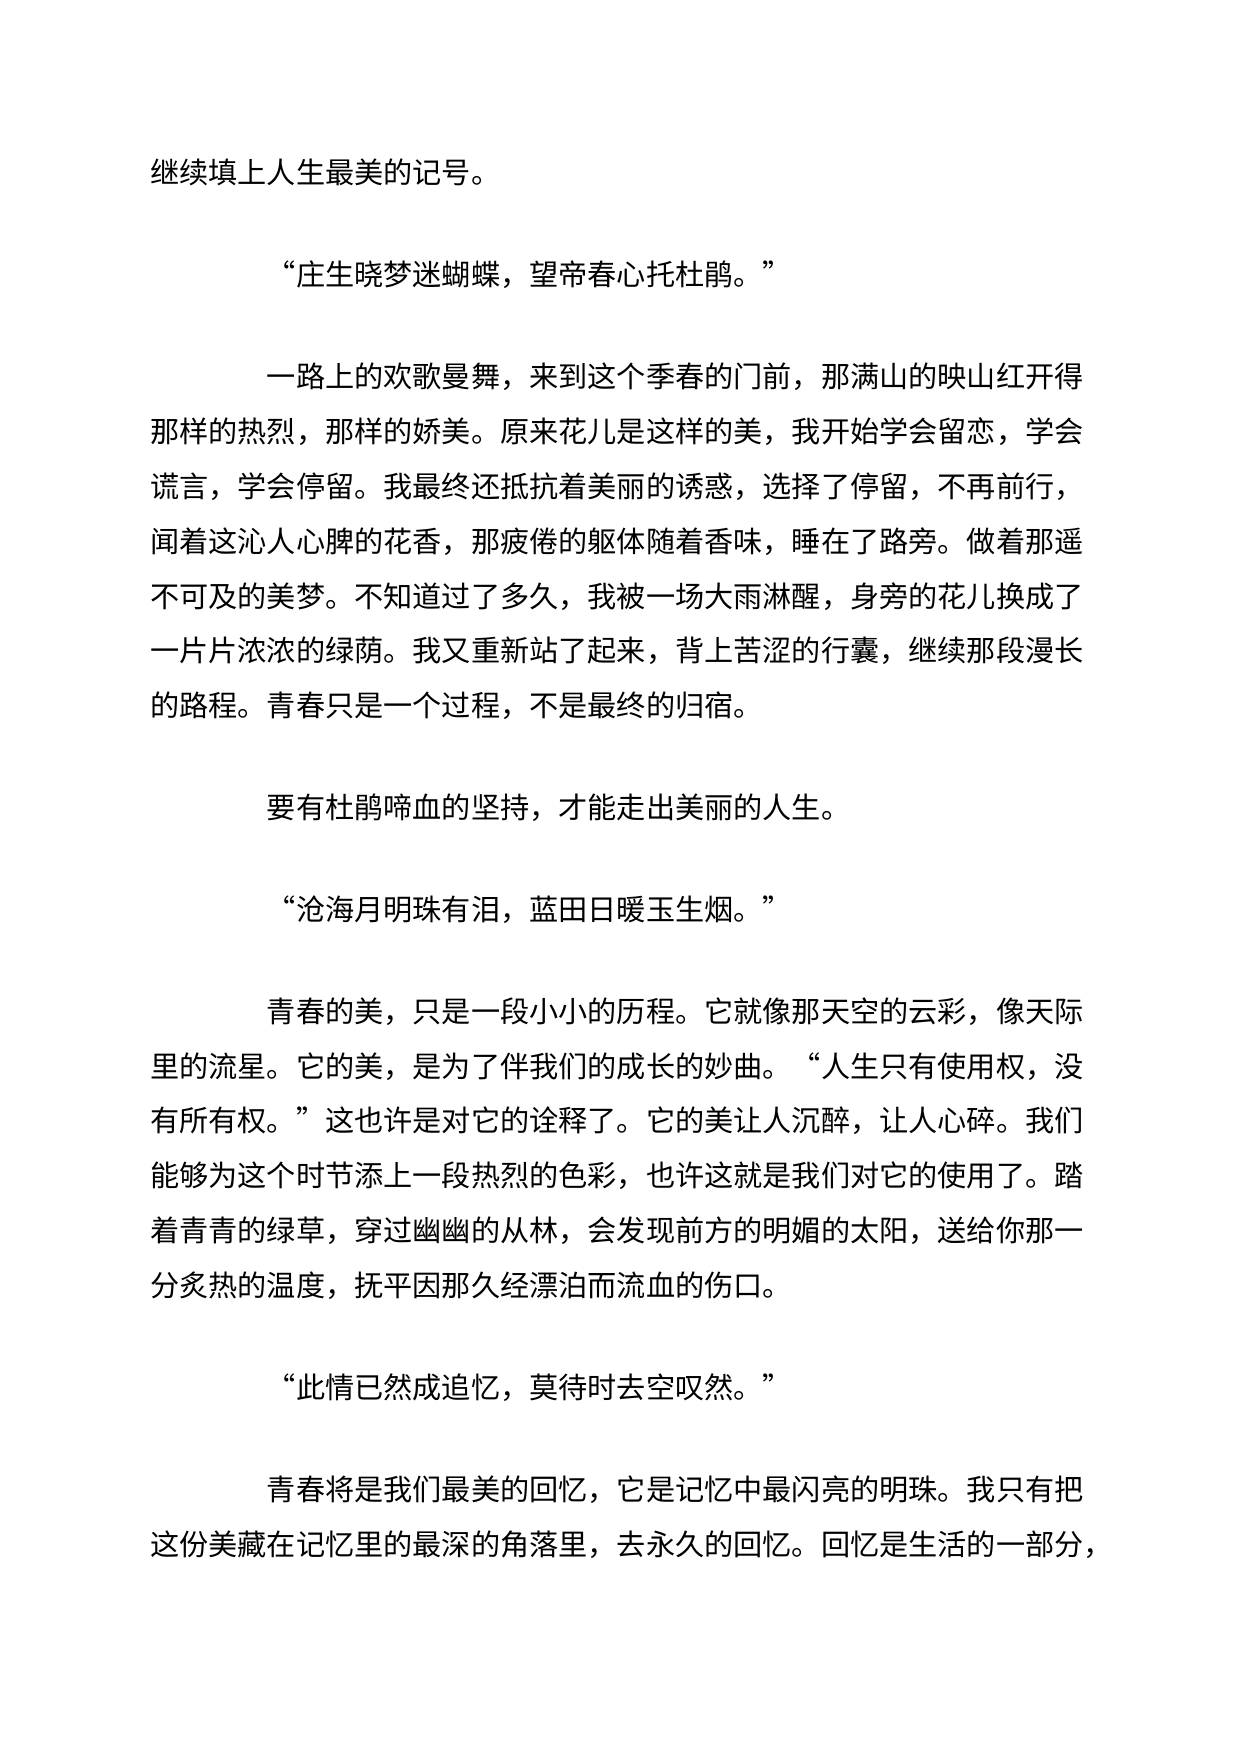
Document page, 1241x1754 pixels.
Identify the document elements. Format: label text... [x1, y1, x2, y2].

text 要有杜鹃啼血的坚持，才能走出美丽的人生。 [150, 785, 1090, 827]
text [150, 1466, 1090, 1563]
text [150, 150, 1090, 192]
text 青春的美，只是一段小小的历程。它就像那天空的云彩，像天际里的流星。它的美，是为了伴我们的成长的妙曲。“人生只有使用权，没有所有权。”这也许是对它的诠释了。它的美让人沉醉，让人心碎。我们能够为这个时节添上一段热烈的色彩，也许这就是我们对它的使用了。踏着青青的绿草，穿过幽幽的从林，会发现前方的明媚的太阳，送给你那一分炙热的温度，抚平因那久经漂泊而流血的伤口。 [150, 988, 1090, 1305]
text 一路上的欢歌曼舞，来到这个季春的门前，那满山的映山红开得那样的热烈，那样的娇美。原来花儿是这样的美，我开始学会留恋，学会谎言，学会停留。我最终还抵抗着美丽的诱惑，选择了停留，不再前行，闻着这沁人心脾的花香，那疲倦的躯体随着香味，睡在了路旁。做着那遥不可及的美梦。不知道过了多久，我被一场大雨淋醒，身旁的花儿换成了一片片浓浓的绿荫。我又重新站了起来，背上苦涩的行囊，继续那段漫长的路程。青春只是一个过程，不是最终的归宿。 [150, 353, 1090, 725]
text “沧海月明珠有泪，蓝田日暖玉生烟。” [150, 886, 1090, 929]
text “此情已然成追忆，莫待时去空叹然。” [150, 1364, 1090, 1407]
text “庄生晓梦迷蝴蝶，望帝春心托杜鹃。” [150, 252, 1090, 294]
